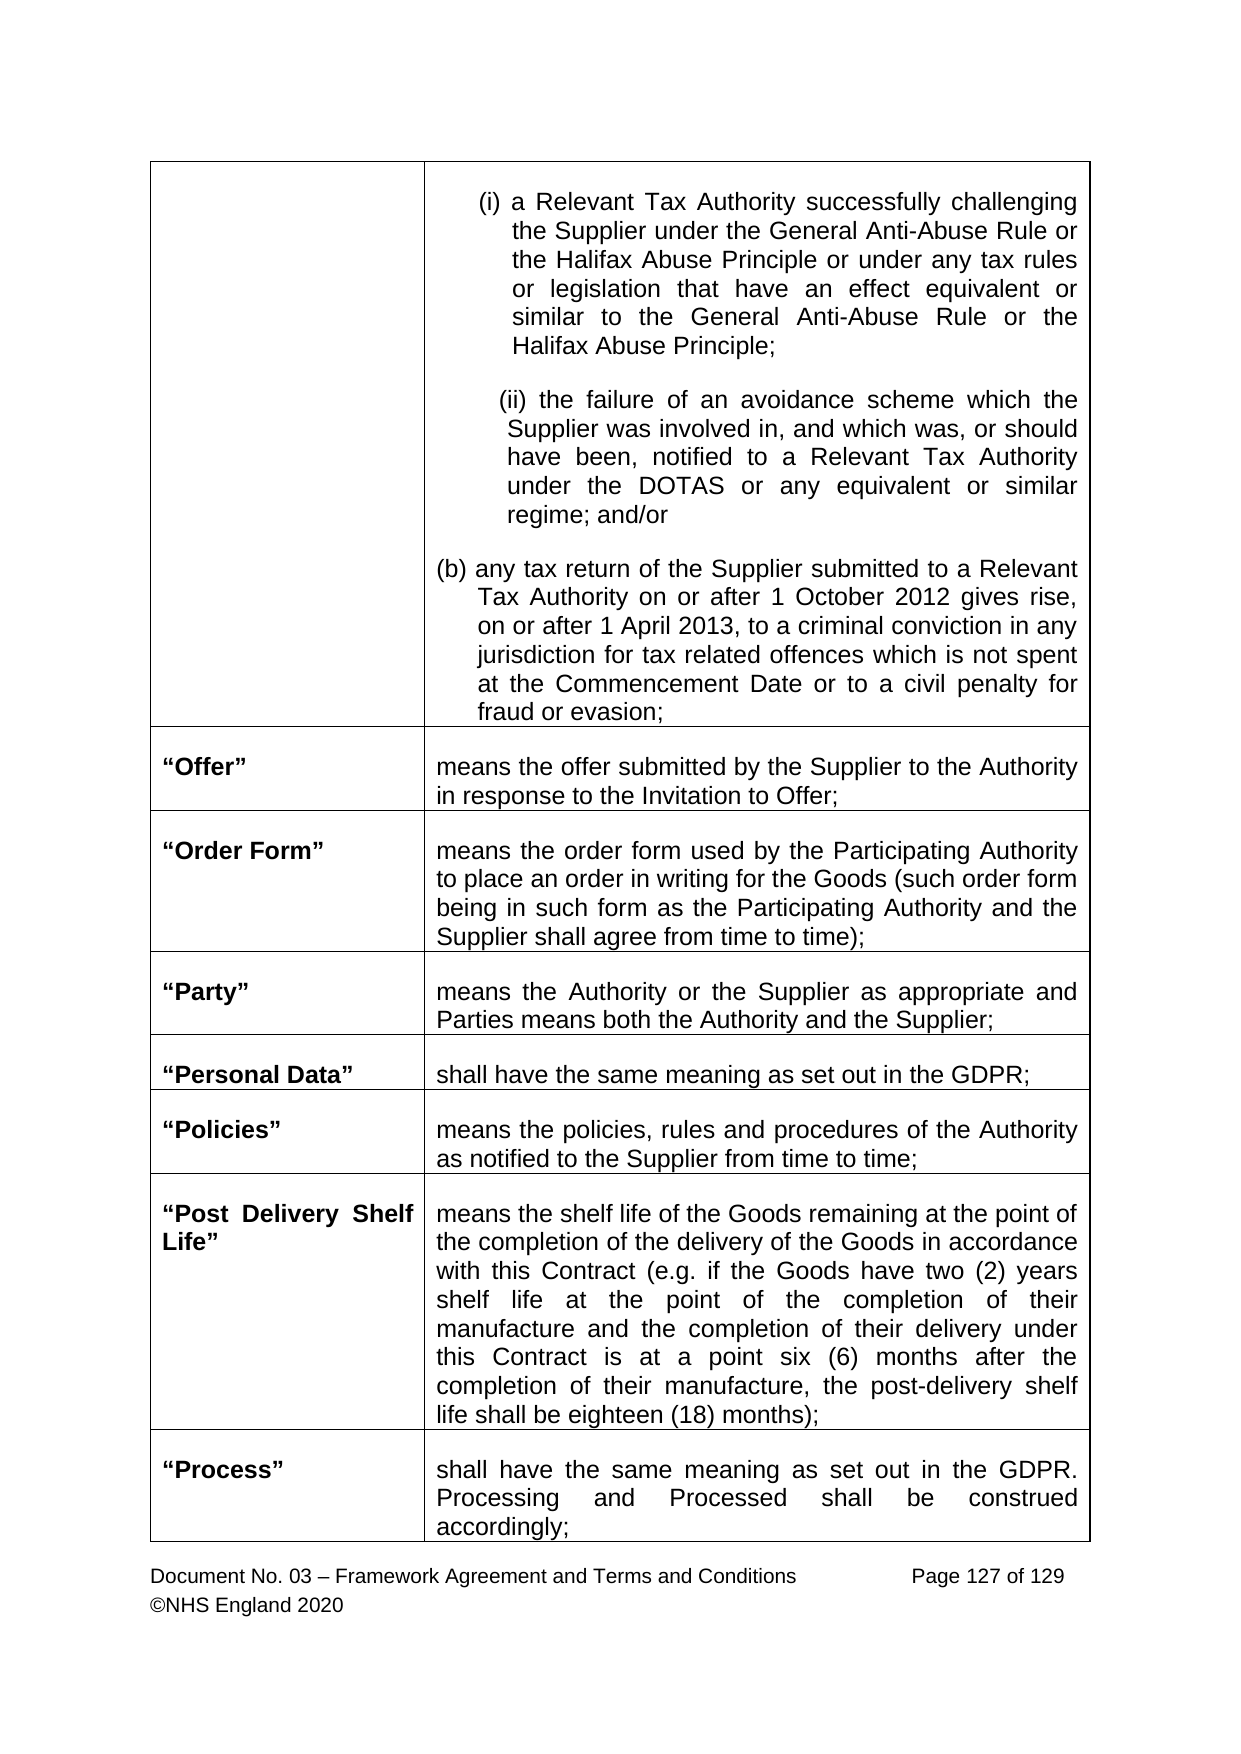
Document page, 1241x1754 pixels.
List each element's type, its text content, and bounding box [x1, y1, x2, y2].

table_cell “Process” [151, 1430, 424, 1541]
table_cell “Personal Data” [151, 1035, 424, 1089]
table_cell means the Authority or the Supplier as appropriate and Parties means both the Authority and the Supplier; [425, 952, 1089, 1034]
table_cell means the policies, rules and procedures of the Authority as notified to the Supplier from time to time; [425, 1090, 1089, 1172]
table_cell means the shelf life of the Goods remaining at the point of the completion of the delivery of the Goods in accordance with this Contract (e.g. if the Goods have two (2) years shelf life at the point of the completion of their manufacture and the completion of their delivery under this Contract is at a point six (6) months after the completion of their manufacture, the post-delivery shelf life shall be eighteen (18) months); [425, 1174, 1089, 1428]
table_cell means the offer submitted by the Supplier to the Authority in response to the Invitation to Offer; [425, 727, 1089, 809]
table_cell shall have the same meaning as set out in the GDPR; [425, 1035, 1089, 1089]
table_cell “Offer” [151, 727, 424, 809]
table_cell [425, 162, 1089, 726]
table_cell “Post Delivery Shelf Life” [151, 1174, 424, 1428]
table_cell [151, 162, 424, 726]
table_cell “Policies” [151, 1090, 424, 1172]
table_cell “Order Form” [151, 811, 424, 951]
table_cell “Party” [151, 952, 424, 1034]
table_cell shall have the same meaning as set out in the GDPR. Processing and Processed shall be construed accordingly; [425, 1430, 1089, 1541]
table_cell means the order form used by the Participating Authority to place an order in writing for the Goods (such order form being in such form as the Participating Authority and the Supplier shall agree from time to time); [425, 811, 1089, 951]
